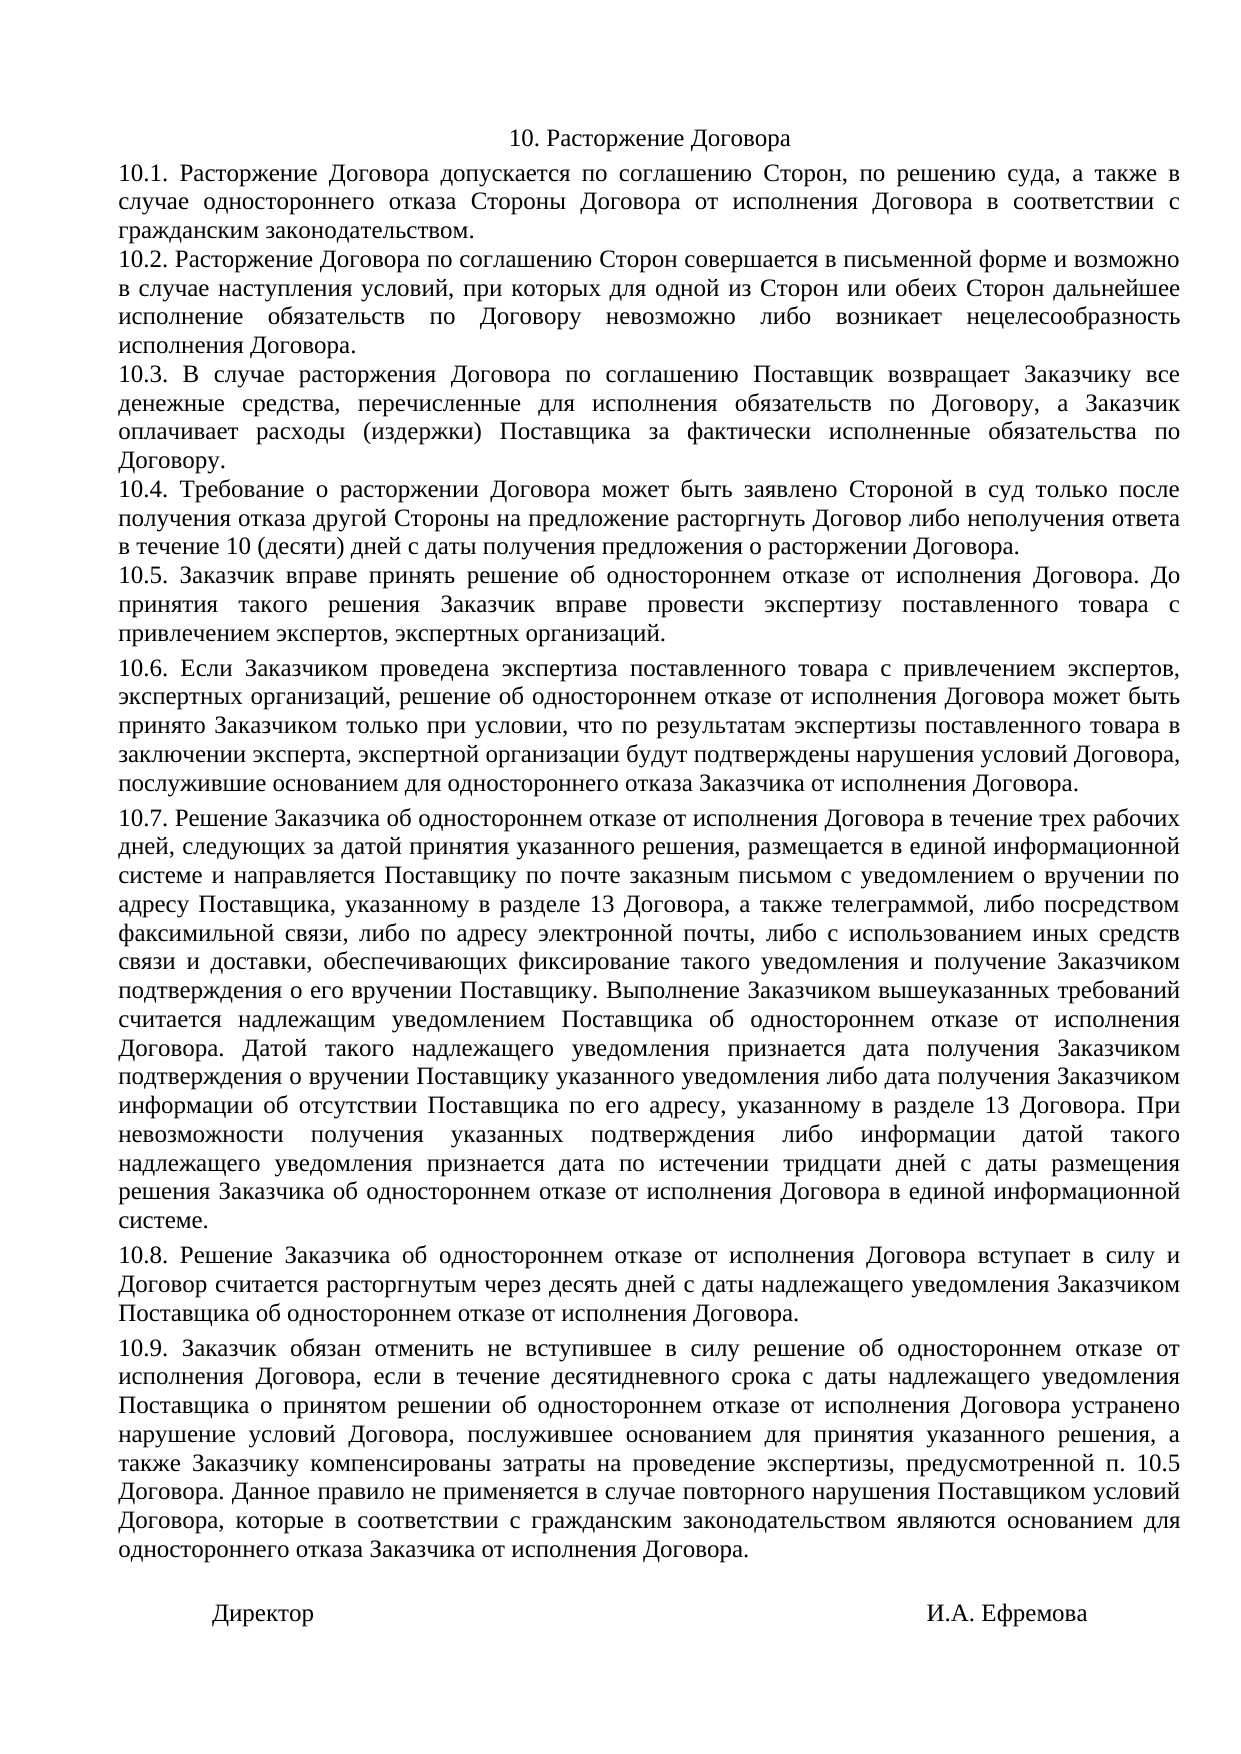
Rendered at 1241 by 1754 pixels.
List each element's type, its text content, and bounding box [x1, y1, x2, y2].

text 10.6. Если Заказчиком проведена экспертиза поставленного товара с привлечением экспертов, экспертных организаций, решение об одностороннем отказе от исполнения Договора может быть принято Заказчиком только при условии, что по результатам экспертизы поставленного товара в заключении эксперта, экспертной организации будут подтверждены нарушения условий Договора, послужившие основанием для одностороннего отказа Заказчика от исполнения Договора. [118, 653, 1181, 796]
text 10.7. Решение Заказчика об одностороннем отказе от исполнения Договора в течение трех рабочих дней, следующих за датой принятия указанного решения, размещается в единой информационной системе и направляется Поставщику по почте заказным письмом с уведомлением о вручении по адресу Поставщика, указанному в разделе 13 Договора, а также телеграммой, либо посредством факсимильной связи, либо по адресу электронной почты, либо с использованием иных средств связи и доставки, обеспечивающих фиксирование такого уведомления и получение Заказчиком подтверждения о его вручении Поставщику. Выполнение Заказчиком вышеуказанных требований считается надлежащим уведомлением Поставщика об одностороннем отказе от исполнения Договора. Датой такого надлежащего уведомления признается дата получения Заказчиком подтверждения о вручении Поставщику указанного уведомления либо дата получения Заказчиком информации об отсутствии Поставщика по его адресу, указанному в разделе 13 Договора. При невозможности получения указанных подтверждения либо информации датой такого надлежащего уведомления признается дата по истечении тридцати дней с даты размещения решения Заказчика об одностороннем отказе от исполнения Договора в единой информационной системе. [118, 803, 1181, 1234]
text 10.9. Заказчик обязан отменить не вступившее в силу решение об одностороннем отказе от исполнения Договора, если в течение десятидневного срока с даты надлежащего уведомления Поставщика о принятом решении об одностороннем отказе от исполнения Договора устранено нарушение условий Договора, послужившее основанием для принятия указанного решения, а также Заказчику компенсированы затраты на проведение экспертизы, предусмотренной п. 10.5 Договора. Данное правило не применяется в случае повторного нарушения Поставщиком условий Договора, которые в соответствии с гражданским законодательством являются основанием для одностороннего отказа Заказчика от исполнения Договора. [118, 1333, 1181, 1563]
text 10.1. Расторжение Договора допускается по соглашению Сторон, по решению суда, а также в случае одностороннего отказа Стороны Договора от исполнения Договора в соответствии с гражданским законодательством. [118, 158, 1181, 244]
text 10.3. В случае расторжения Договора по соглашению Поставщик возвращает Заказчику все денежные средства, перечисленные для исполнения обязательств по Договору, а Заказчик оплачивает расходы (издержки) Поставщика за фактически исполненные обязательства по Договору. [118, 359, 1181, 474]
text 10.5. Заказчик вправе принять решение об одностороннем отказе от исполнения Договора. До принятия такого решения Заказчик вправе провести экспертизу поставленного товара с привлечением экспертов, экспертных организаций. [118, 560, 1181, 646]
text Директор И.А. Ефремова [118, 1598, 1181, 1626]
text 10. Расторжение Договора [118, 123, 1181, 151]
text 10.2. Расторжение Договора по соглашению Сторон совершается в письменной форме и возможно в случае наступления условий, при которых для одной из Сторон или обеих Сторон дальнейшее исполнение обязательств по Договору невозможно либо возникает нецелесообразность исполнения Договора. [118, 244, 1181, 359]
text 10.8. Решение Заказчика об одностороннем отказе от исполнения Договора вступает в силу и Договор считается расторгнутым через десять дней с даты надлежащего уведомления Заказчиком Поставщика об одностороннем отказе от исполнения Договора. [118, 1240, 1181, 1326]
text 10.4. Требование о расторжении Договора может быть заявлено Стороной в суд только после получения отказа другой Стороны на предложение расторгнуть Договор либо неполучения ответа в течение 10 (десяти) дней с даты получения предложения о расторжении Договора. [118, 474, 1181, 560]
